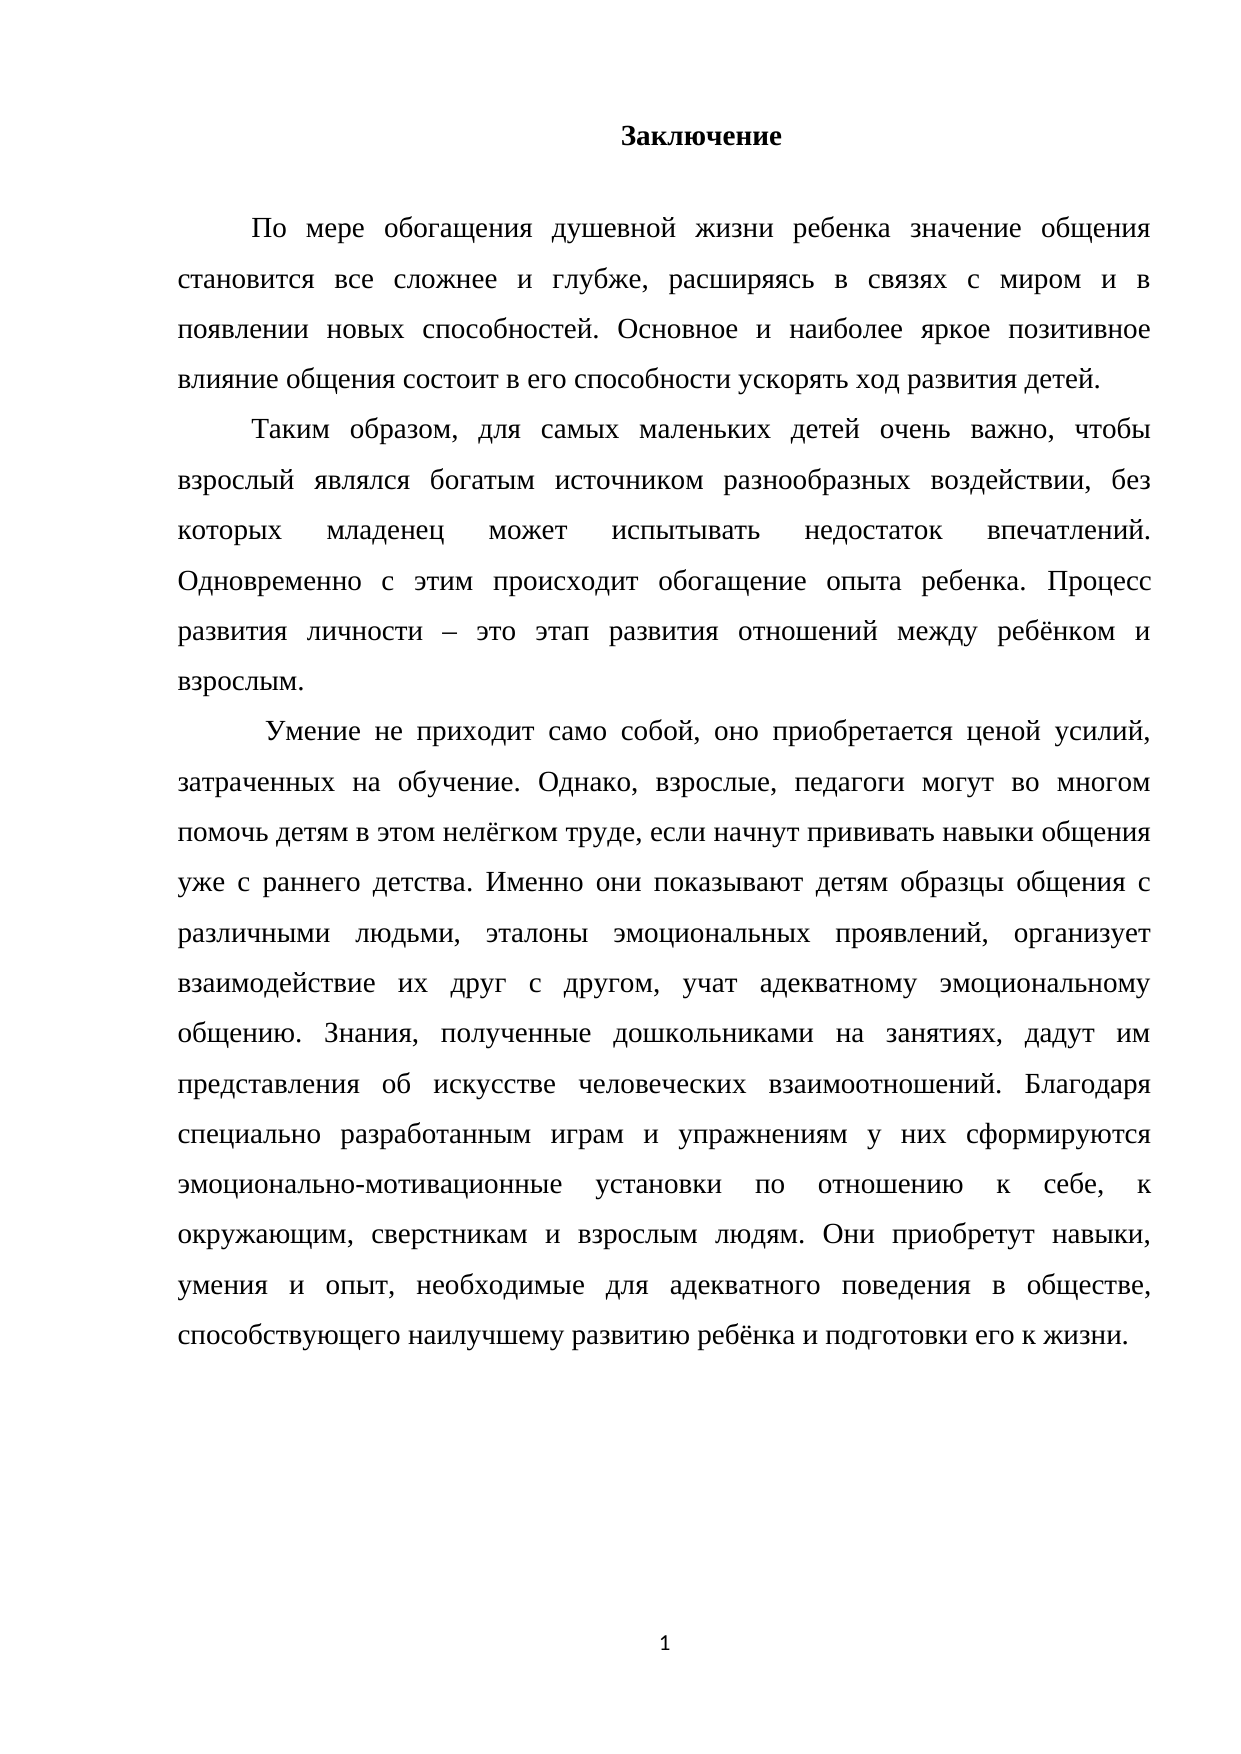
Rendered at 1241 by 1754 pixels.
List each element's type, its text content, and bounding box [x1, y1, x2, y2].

text Заключение [177, 118, 1152, 152]
text Умение не приходит само собой, оно приобретается ценой усилий, затраченных на обучение. Однако, взрослые, педагоги могут во многом помочь детям в этом нелёгком труде, если начнут прививать навыки общения уже с раннего детства. Именно они показывают детям образцы общения с различными людьми, эталоны эмоциональных проявлений, организует взаимодействие их друг с другом, учат адекватному эмоциональному общению. Знания, полученные дошкольниками на занятиях, дадут им представления об искусстве человеческих взаимоотношений. Благодаря специально разработанным играм и упражнениям у них сформируются эмоционально-мотивационные установки по отношению к себе, к окружающим, сверстникам и взрослым людям. Они приобретут навыки, умения и опыт, необходимые для адекватного поведения в обществе, способствующего наилучшему развитию ребёнка и подготовки его к жизни. [177, 713, 1152, 1351]
text Таким образом, для самых маленьких детей очень важно, чтобы взрослый являлся богатым источником разнообразных воздействии, без которых младенец может испытывать недостаток впечатлений. Одновременно с этим происходит обогащение опыта ребенка. Процесс развития личности – это этап развития отношений между ребёнком и взрослым. [177, 412, 1152, 697]
text По мере обогащения душевной жизни ребенка значение общения становится все сложнее и глубже, расширяясь в связях с миром и в появлении новых способностей. Основное и наиболее яркое позитивное влияние общения состоит в его способности ускорять ход развития детей. [177, 210, 1152, 395]
